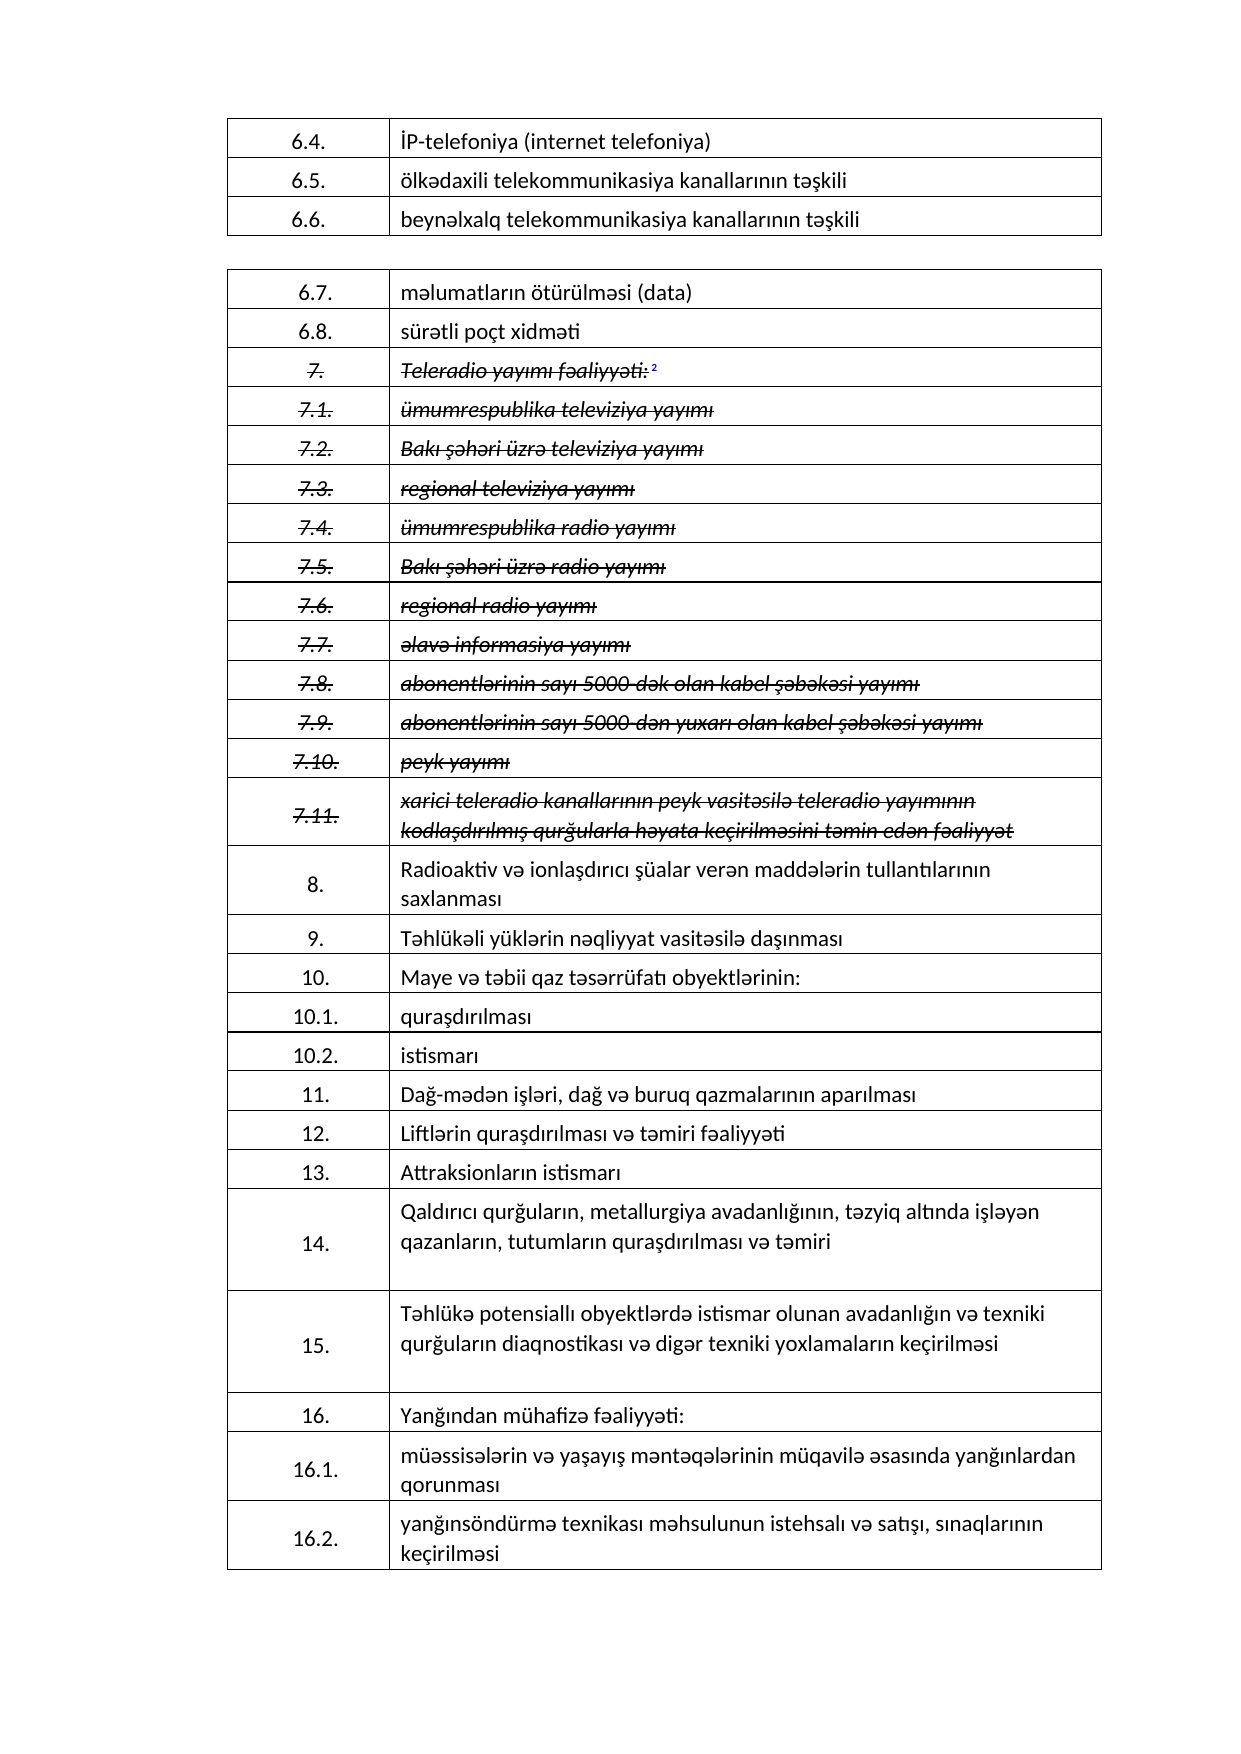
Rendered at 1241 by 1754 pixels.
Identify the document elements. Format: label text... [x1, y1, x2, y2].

table_cell peyk yayımı [390, 739, 1101, 777]
table_cell Teleradio yayımı fəaliyyəti: 2 [390, 348, 1101, 386]
table_cell Dağ-mədən işləri, dağ və buruq qazmalarının aparılması [390, 1071, 1101, 1109]
table_cell Radioaktiv və ionlaşdırıcı şüalar verən maddələrin tullantılarının saxlanması [390, 846, 1101, 914]
table_header məlumatların ötürülməsi (data) [390, 270, 1101, 308]
table_cell müəssisələrin və yaşayış məntəqələrinin müqavilə əsasında yanğınlardan qorunması [390, 1432, 1101, 1500]
table_cell xarici teleradio kanallarının peyk vasitəsilə teleradio yayımının kodlaşdırılmış qurğularla həyata keçirilməsini təmin edən fəaliyyət [390, 778, 1101, 845]
table_cell 10. [228, 954, 389, 992]
table_cell 7.9. [228, 700, 389, 738]
table_cell 16.2. [228, 1501, 389, 1569]
table_cell Maye və təbii qaz təsərrüfatı obyektlərinin: [390, 954, 1101, 992]
table_cell 9. [228, 915, 389, 953]
table_cell 7.2. [228, 426, 389, 464]
table_cell 16. [228, 1393, 389, 1431]
table_cell Attraksionların istismarı [390, 1150, 1101, 1188]
table_cell 11. [228, 1071, 389, 1109]
table_cell 7.8. [228, 661, 389, 698]
table_cell ümumrespublika televiziya yayımı [390, 387, 1101, 425]
table_header 6.7. [228, 270, 389, 308]
table_cell 12. [228, 1111, 389, 1148]
table_cell 8. [228, 846, 389, 914]
table_cell 10.1. [228, 993, 389, 1031]
table_cell abonentlərinin sayı 5000-dən yuxarı olan kabel şəbəkəsi yayımı [390, 700, 1101, 738]
table_cell regional televiziya yayımı [390, 465, 1101, 503]
table_cell 14. [228, 1189, 389, 1290]
table_cell ölkədaxili telekommunikasiya kanallarının təşkili [390, 158, 1101, 196]
table_cell 6.5. [228, 158, 389, 196]
table_cell Bakı şəhəri üzrə radio yayımı [390, 543, 1101, 581]
table_cell 16.1. [228, 1432, 389, 1500]
table_cell quraşdırılması [390, 993, 1101, 1031]
table_cell 7.10. [228, 739, 389, 777]
table_cell 7.11. [228, 778, 389, 845]
table_cell beynəlxalq telekommunikasiya kanallarının təşkili [390, 197, 1101, 235]
table_cell 7. [228, 348, 389, 386]
table_cell abonentlərinin sayı 5000-dək olan kabel şəbəkəsi yayımı [390, 661, 1101, 698]
table_cell 10.2. [228, 1033, 389, 1070]
table_cell İP-telefoniya (internet telefoniya) [390, 119, 1101, 157]
table_cell Qaldırıcı qurğuların, metallurgiya avadanlığının, təzyiq altında işləyən qazanların, tutumların quraşdırılması və təmiri [390, 1189, 1101, 1290]
table_cell regional radio yayımı [390, 583, 1101, 620]
table_cell 7.1. [228, 387, 389, 425]
table_cell 15. [228, 1291, 389, 1392]
table_cell 7.7. [228, 621, 389, 659]
table_cell 6.6. [228, 197, 389, 235]
table_cell 7.5. [228, 543, 389, 581]
table_cell 7.4. [228, 504, 389, 542]
table_cell Bakı şəhəri üzrə televiziya yayımı [390, 426, 1101, 464]
table_cell Yanğından mühafizə fəaliyyəti: [390, 1393, 1101, 1431]
table_cell 6.4. [228, 119, 389, 157]
table_cell istismarı [390, 1033, 1101, 1070]
table_cell sürətli poçt xidməti [390, 309, 1101, 347]
table_cell 13. [228, 1150, 389, 1188]
table_cell 6.8. [228, 309, 389, 347]
table_cell Təhlükə potensiallı obyektlərdə istismar olunan avadanlığın və texniki qurğuların diaqnostikası və digər texniki yoxlamaların keçirilməsi [390, 1291, 1101, 1392]
table_cell ümumrespublika radio yayımı [390, 504, 1101, 542]
table_cell yanğınsöndürmə texnikası məhsulunun istehsalı və satışı, sınaqlarının keçirilməsi [390, 1501, 1101, 1569]
table_cell 7.3. [228, 465, 389, 503]
table_cell Liftlərin quraşdırılması və təmiri fəaliyyəti [390, 1111, 1101, 1148]
table_cell 7.6. [228, 583, 389, 620]
table_cell əlavə informasiya yayımı [390, 621, 1101, 659]
table_cell Təhlükəli yüklərin nəqliyyat vasitəsilə daşınması [390, 915, 1101, 953]
